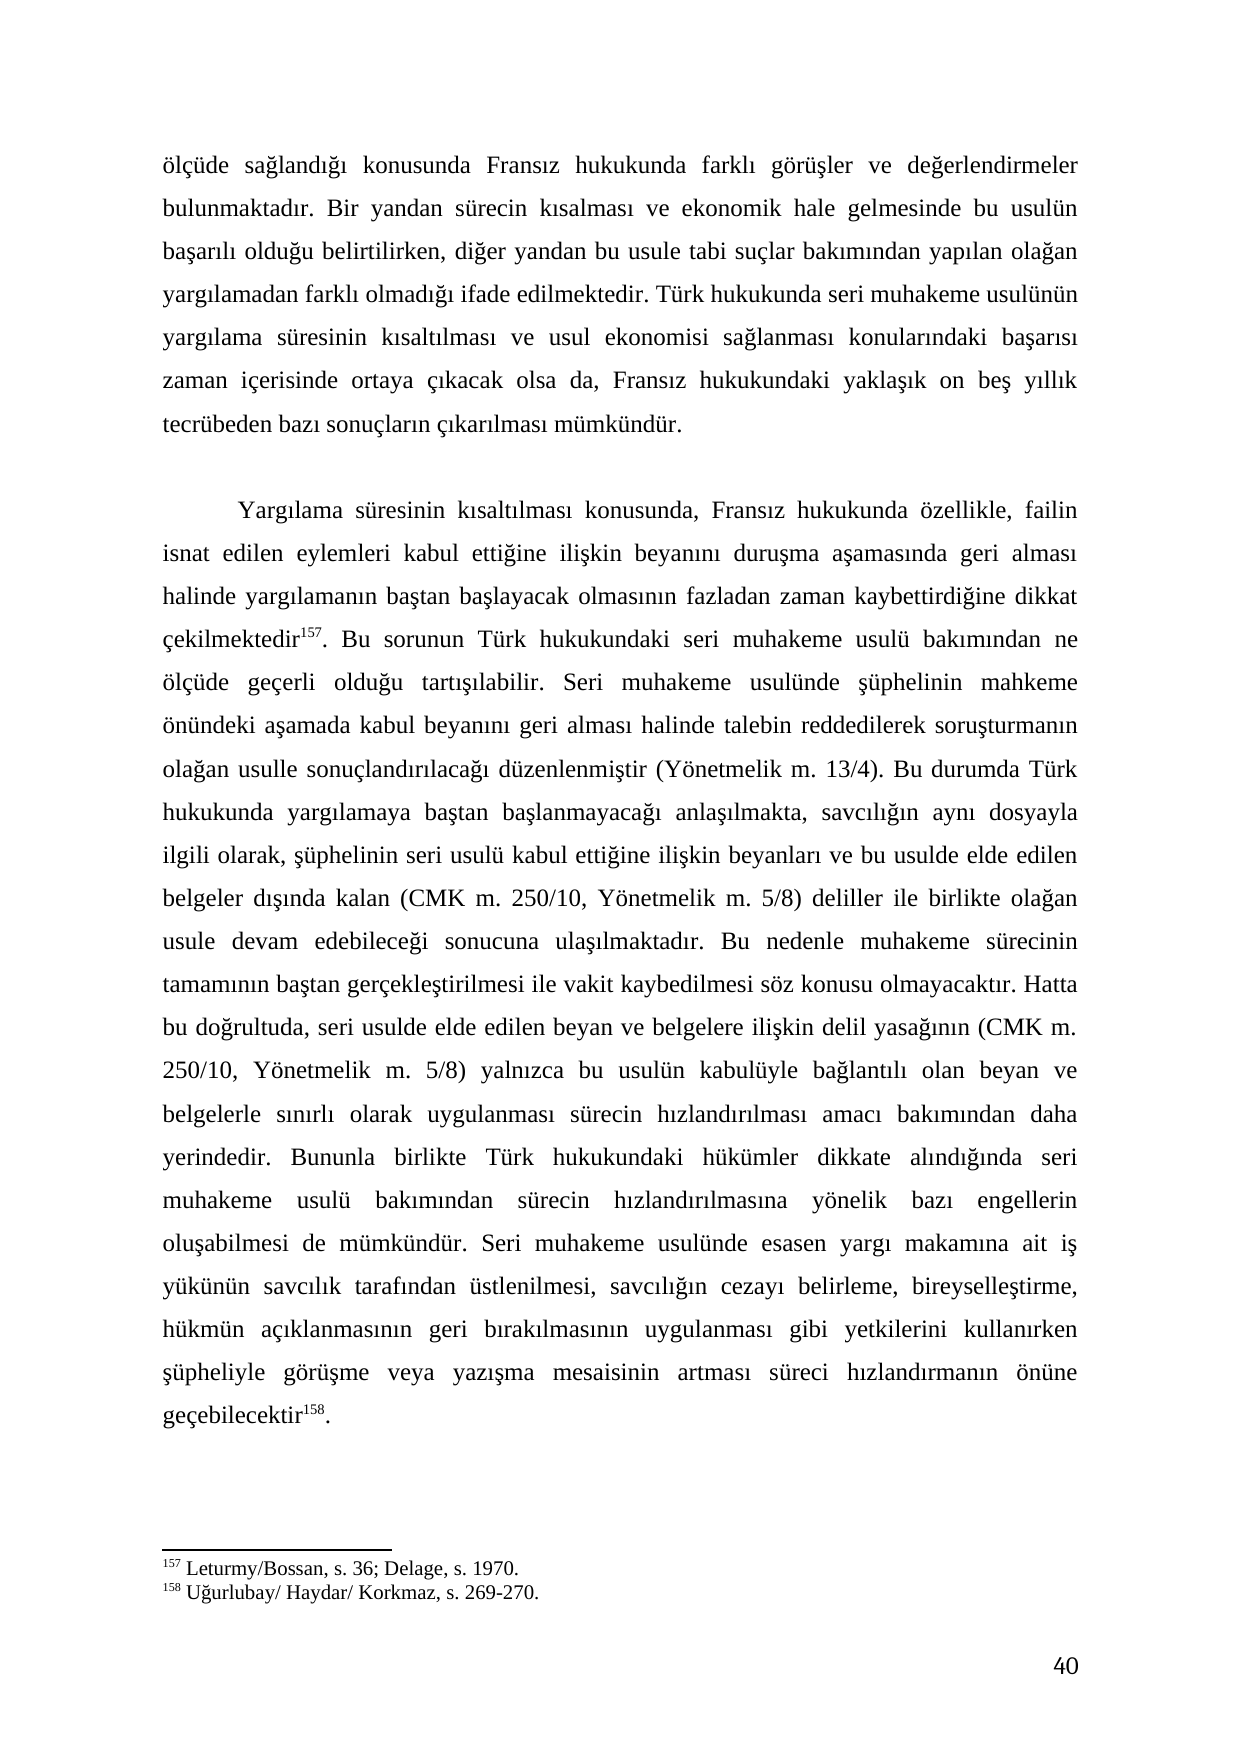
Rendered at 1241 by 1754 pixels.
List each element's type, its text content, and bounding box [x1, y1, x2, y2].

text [133, 150, 1078, 437]
text Yargılama süresinin kısaltılması konusunda, Fransız hukukunda özellikle, failin isnat edilen eylemleri kabul ettiğine ilişkin beyanını duruşma aşamasında geri alması halinde yargılamanın baştan başlayacak olmasının fazladan zaman kaybettirdiğine dikkat çekilmektedir. Bu sorunun Türk hukukundaki seri muhakeme usulü bakımından ne ölçüde geçerli olduğu tartışılabilir. Seri muhakeme usulünde şüphelinin mahkeme önündeki aşamada kabul beyanını geri alması halinde talebin reddedilerek soruşturmanın olağan usulle sonuçlandırılacağı düzenlenmiştir (Yönetmelik m. 13/4). Bu durumda Türk hukukunda yargılamaya baştan başlanmayacağı anlaşılmakta, savcılığın aynı dosyayla ilgili olarak, şüphelinin seri usulü kabul ettiğine ilişkin beyanları ve bu usulde elde edilen belgeler dışında kalan (CMK m. 250/10, Yönetmelik m. 5/8) deliller ile birlikte olağan usule devam edebileceği sonucuna ulaşılmaktadır. Bu nedenle muhakeme sürecinin tamamının baştan gerçekleştirilmesi ile vakit kaybedilmesi söz konusu olmayacaktır. Hatta bu doğrultuda, seri usulde elde edilen beyan ve belgelere ilişkin delil yasağının (CMK m. 250/10, Yönetmelik m. 5/8) yalnızca bu usulün kabulüyle bağlantılı olan beyan ve belgelerle sınırlı olarak uygulanması sürecin hızlandırılması amacı bakımından daha yerindedir. Bununla birlikte Türk hukukundaki hükümler dikkate alındığında seri muhakeme usulü bakımından sürecin hızlandırılmasına yönelik bazı engellerin oluşabilmesi de mümkündür. Seri muhakeme usulünde esasen yargı makamına ait iş yükünün savcılık tarafından üstlenilmesi, savcılığın cezayı belirleme, bireyselleştirme, hükmün açıklanmasının geri bırakılmasının uygulanması gibi yetkilerini kullanırken şüpheliyle görüşme veya yazışma mesaisinin artması süreci hızlandırmanın önüne geçebilecektir. [162, 495, 1078, 1429]
